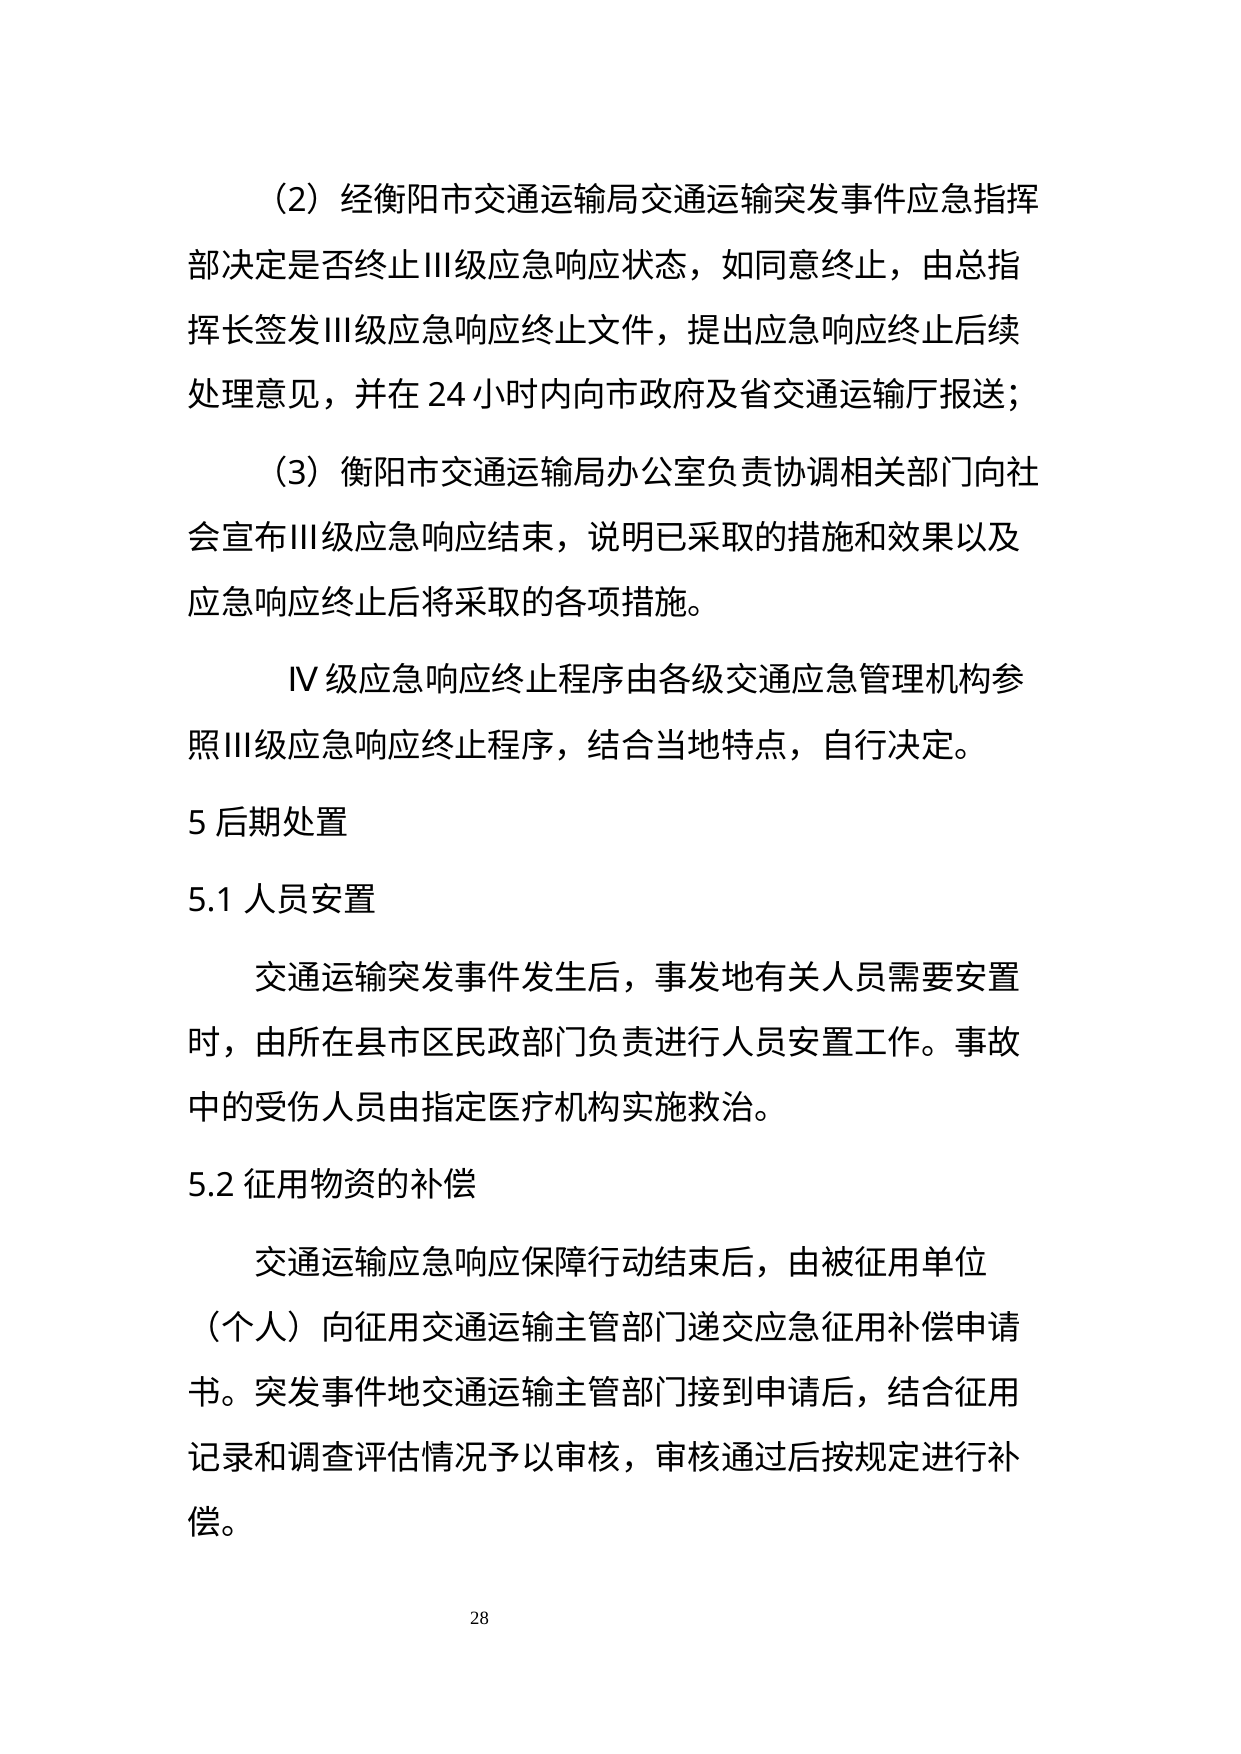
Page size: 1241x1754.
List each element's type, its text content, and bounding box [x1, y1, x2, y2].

text 5.2 征用物资的补偿 [187, 1150, 1053, 1215]
list 经衡阳市交通运输局交通运输突发事件应急指挥部决定是否终止Ⅲ级应急响应状态，如同意终止，由总指挥长签发Ⅲ级应急响应终止文件，提出应急响应终止后续处理意见，并在24小时内向市政府及省交通运输厅报送； [187, 165, 1053, 425]
text 5 后期处置 [187, 787, 1053, 852]
list 衡阳市交通运输局办公室负责协调相关部门向社会宣布Ⅲ级应急响应结束，说明已采取的措施和效果以及应急响应终止后将采取的各项措施。 [187, 437, 1053, 632]
text 5.1 人员安置 [187, 865, 1053, 930]
text 交通运输应急响应保障行动结束后，由被征用单位（个人）向征用交通运输主管部门递交应急征用补偿申请书。突发事件地交通运输主管部门接到申请后，结合征用记录和调查评估情况予以审核，审核通过后按规定进行补偿。 [187, 1227, 1053, 1552]
text Ⅳ级应急响应终止程序由各级交通应急管理机构参照Ⅲ级应急响应终止程序，结合当地特点，自行决定。 [187, 645, 1053, 775]
text 交通运输突发事件发生后，事发地有关人员需要安置时，由所在县市区民政部门负责进行人员安置工作。事故中的受伤人员由指定医疗机构实施救治。 [187, 942, 1053, 1137]
